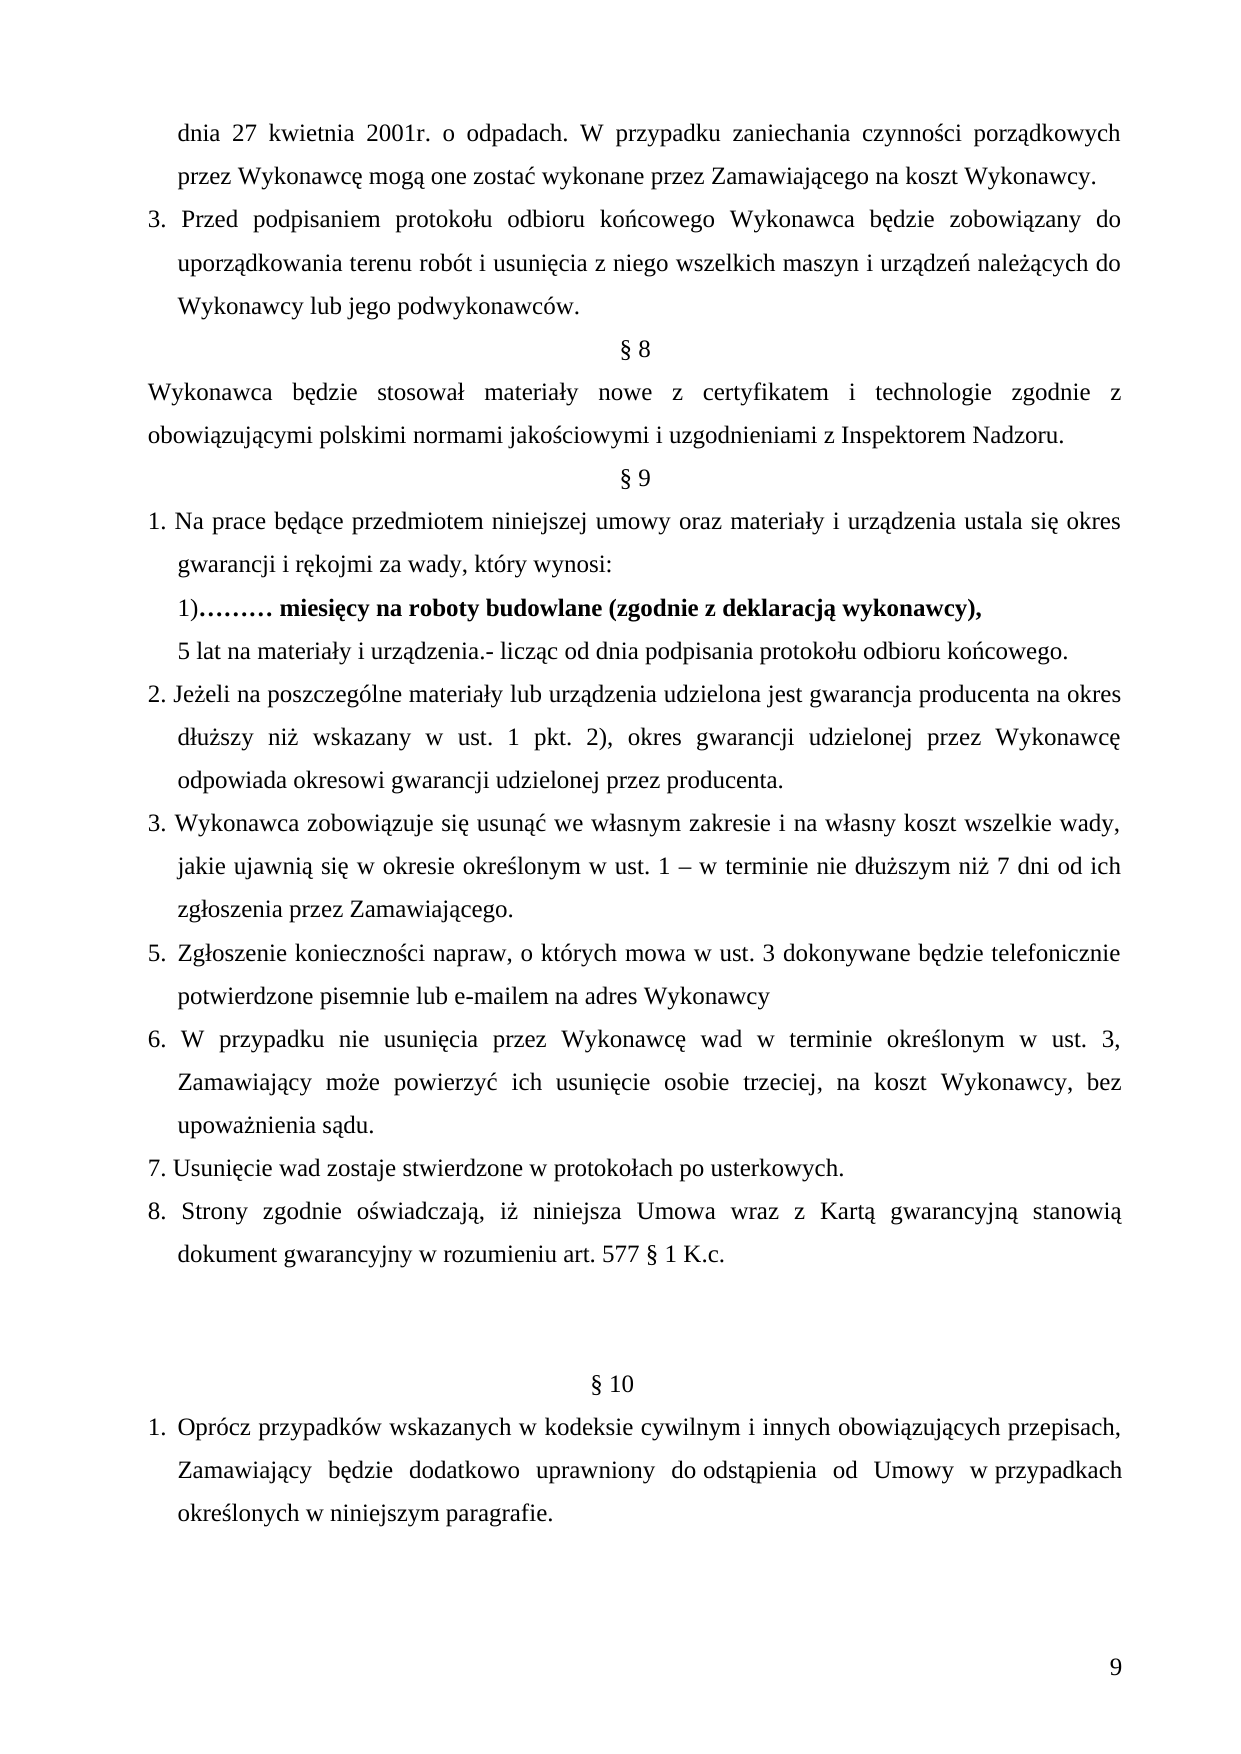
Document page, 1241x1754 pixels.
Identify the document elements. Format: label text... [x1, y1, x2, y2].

list Oprócz przypadków wskazanych w kodeksie cywilnym i innych obowiązujących przepisach, Zamawiający będzie dodatkowo uprawniony do odstąpienia od Umowy w przypadkach określonych w niniejszym paragrafie. [148, 1412, 1122, 1527]
text 9 [148, 463, 1122, 492]
text 1. Na prace będące przedmiotem niniejszej umowy oraz materiały i urządzenia ustala się okres gwarancji i rękojmi za wady, który wynosi: [148, 506, 1122, 578]
text Wykonawca będzie stosował materiały nowe z certyfikatem i technologie zgodnie z obowiązującymi polskimi normami jakościowymi i uzgodnieniami z Inspektorem Nadzoru. [148, 377, 1122, 449]
text 10 [516, 1369, 1122, 1398]
text 3. Wykonawca zobowiązuje się usunąć we własnym zakresie i na własny koszt wszelkie wady, jakie ujawnią się w okresie określonym w ust. 1 – w terminie nie dłuższym niż 7 dni od ich zgłoszenia przez Zamawiającego. [148, 808, 1122, 923]
text 8 [148, 334, 1122, 363]
text 5. Zgłoszenie konieczności napraw, o których mowa w ust. 3 dokonywane będzie telefonicznie potwierdzone pisemnie lub e-mailem na adres Wykonawcy [148, 938, 1122, 1009]
text 6. W przypadku nie usunięcia przez Wykonawcę wad w terminie określonym w ust. 3, Zamawiający może powierzyć ich usunięcie osobie trzeciej, na koszt Wykonawcy, bez upoważnienia sądu. [148, 1024, 1122, 1139]
text 7. Usunięcie wad zostaje stwierdzone w protokołach po usterkowych. [148, 1153, 1122, 1182]
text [148, 118, 1122, 190]
text 1)……… miesięcy na roboty budowlane (zgodnie z deklaracją wykonawcy), [148, 593, 1122, 621]
text 2. Jeżeli na poszczególne materiały lub urządzenia udzielona jest gwarancja producenta na okres dłuższy niż wskazany w ust. 1 pkt. 2), okres gwarancji udzielonej przez Wykonawcę odpowiada okresowi gwarancji udzielonej przez producenta. [148, 679, 1122, 794]
text 3. Przed podpisaniem protokołu odbioru końcowego Wykonawca będzie zobowiązany do uporządkowania terenu robót i usunięcia z niego wszelkich maszyn i urządzeń należących do Wykonawcy lub jego podwykonawców. [148, 204, 1122, 319]
text 5 lat na materiały i urządzenia.- licząc od dnia podpisania protokołu odbioru końcowego. [148, 636, 1122, 664]
text 8. Strony zgodnie oświadczają, iż niniejsza Umowa wraz z Kartą gwarancyjną stanowią dokument gwarancyjny w rozumieniu art. 577 § 1 K.c. [148, 1196, 1122, 1268]
